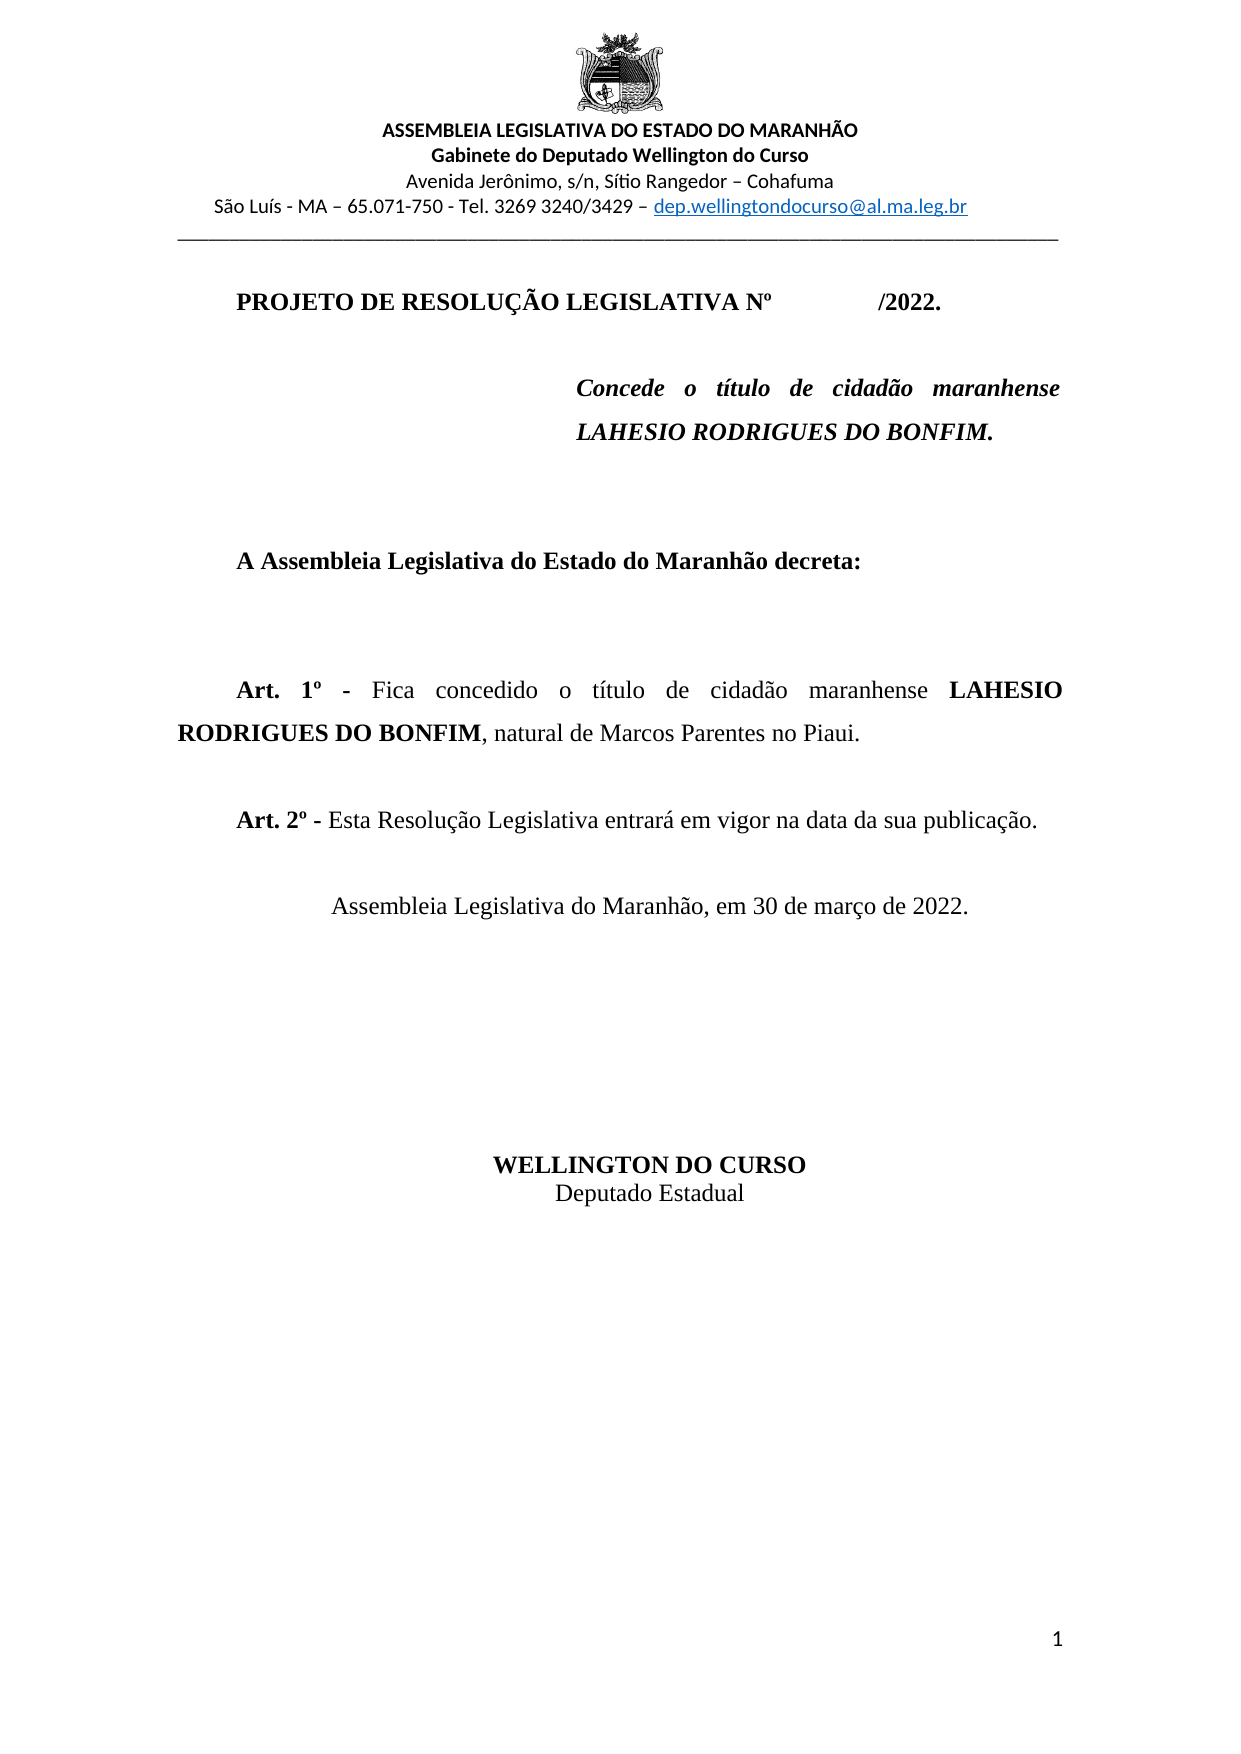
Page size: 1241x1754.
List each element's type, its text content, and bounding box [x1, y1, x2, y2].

text A Assembleia Legislativa do Estado do Maranhão decreta: [177, 546, 1063, 575]
text WELLINGTON DO CURSO [177, 1150, 1063, 1178]
text Art. 2º - Esta Resolução Legislativa entrará em vigor na data da sua publicação. [177, 805, 1063, 833]
text Deputado Estadual [177, 1178, 1063, 1207]
text PROJETO DE RESOLUÇÃO LEGISLATIVA Nº /2022. [177, 287, 1063, 316]
text Assembleia Legislativa do Maranhão, em 30 de março de 2022. [177, 891, 1063, 920]
text Concede o título de cidadão maranhense LAHESIO RODRIGUES DO BONFIM. [576, 373, 1063, 445]
picture [574, 29, 667, 117]
text Art. 1º - Fica concedido o título de cidadão maranhense LAHESIO RODRIGUES DO BONFIM, natural de Marcos Parentes no Piaui. [177, 675, 1063, 747]
